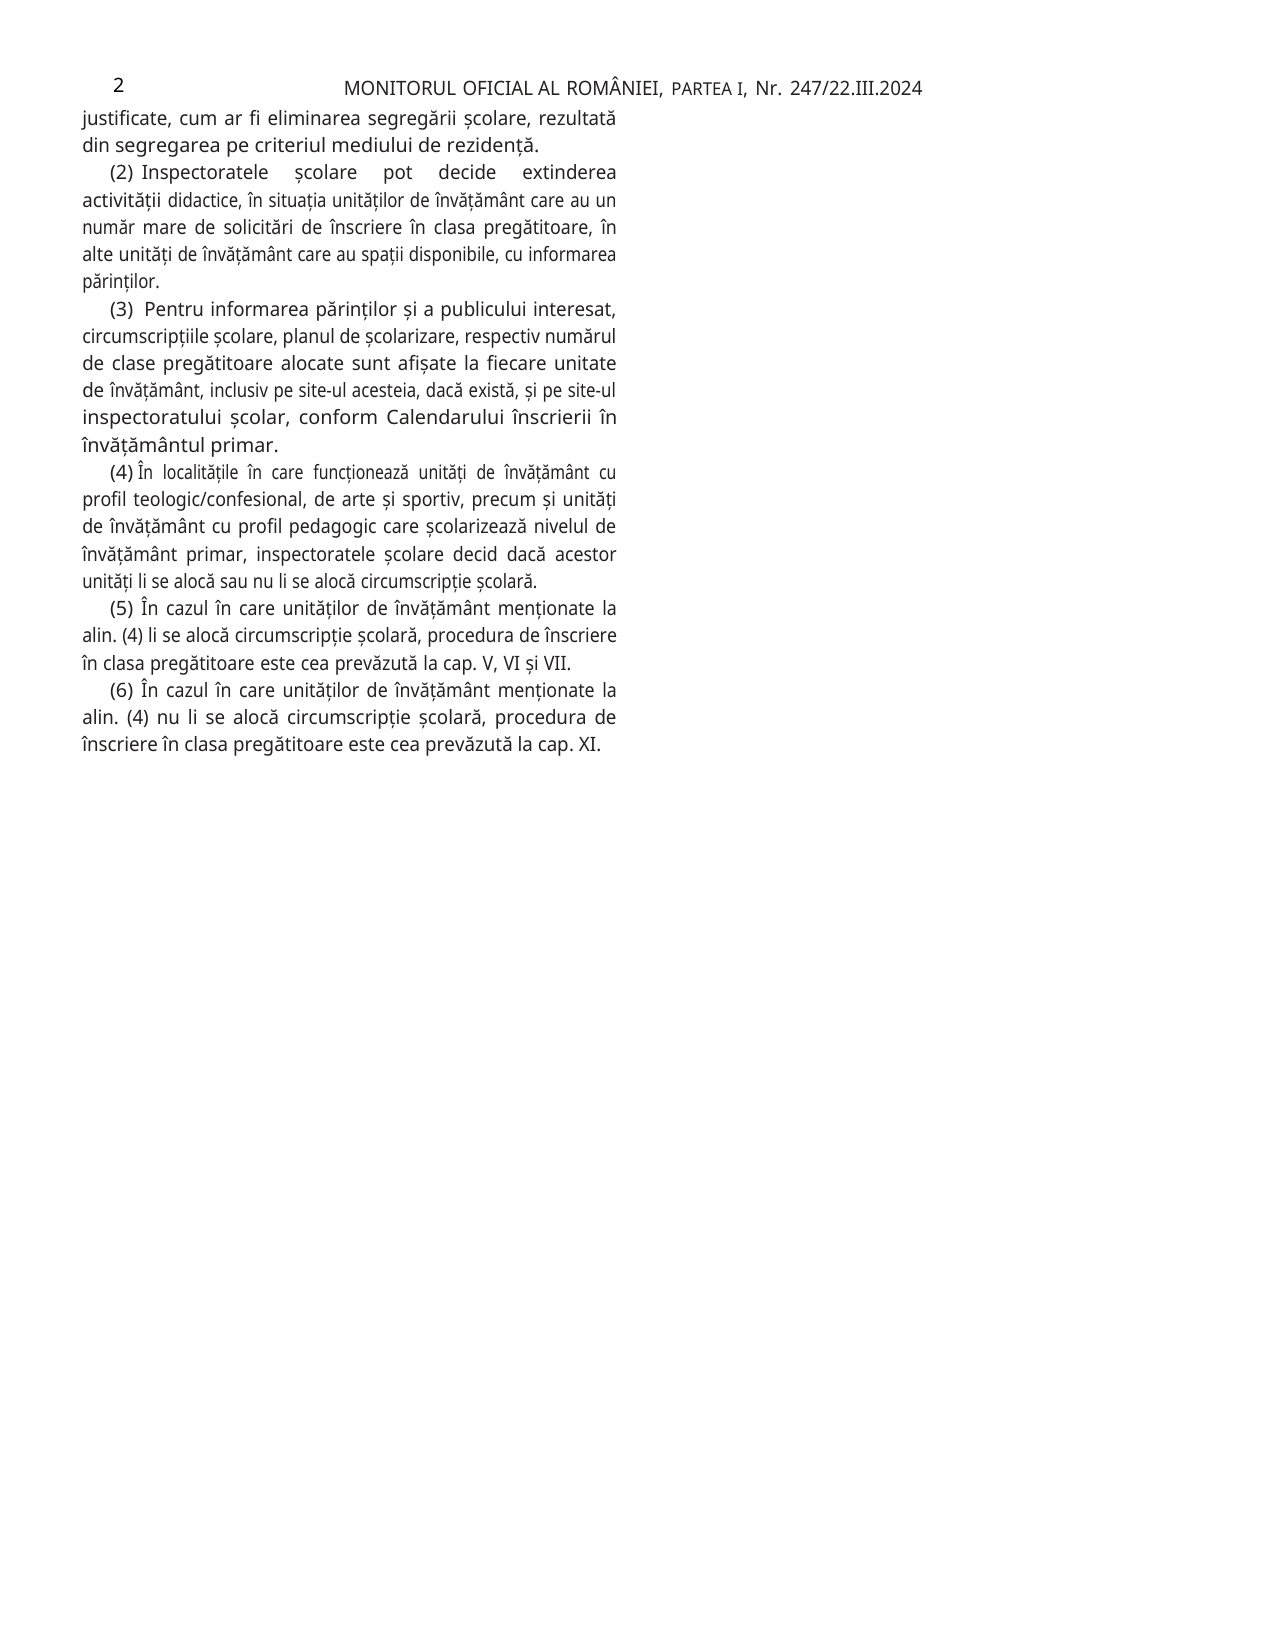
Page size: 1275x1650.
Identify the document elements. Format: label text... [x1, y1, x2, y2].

list În cazul în care unităților de învățământ menționate la alin. (4) li se alocă circumscripție școlară, procedura de înscriere în clasa pregătitoare este cea prevăzută la cap. V, VI și VII. [82, 594, 617, 676]
list În cazul în care unităților de învățământ menționate la alin. (4) nu li se alocă circumscripție școlară, procedura de înscriere în clasa pregătitoare este cea prevăzută la cap. XI. [82, 676, 617, 758]
list În localitățile în care funcționează unități de învățământ cu profil teologic/confesional, de arte și sportiv, precum și unități de învățământ cu profil pedagogic care școlarizează nivelul de învățământ primar, inspectoratele școlare decid dacă acestor unități li se alocă sau nu li se alocă circumscripție școlară. [82, 458, 617, 594]
list Inspectoratele școlare pot decide extinderea activității didactice, în situația unităților de învățământ care au un număr mare de solicitări de înscriere în clasa pregătitoare, în alte unități de învățământ care au spații disponibile, cu informarea părinților. [82, 159, 617, 294]
text justificate, cum ar fi eliminarea segregării școlare, rezultată din segregarea pe criteriul mediului de rezidență. [82, 104, 617, 158]
list Pentru informarea părinților și a publicului interesat, circumscripțiile școlare, planul de școlarizare, respectiv numărul de clase pregătitoare alocate sunt afișate la fiecare unitate de învățământ, inclusiv pe site-ul acesteia, dacă există, și pe site-ul inspectoratului școlar, conform Calendarului înscrierii în învățământul primar. [82, 295, 617, 458]
